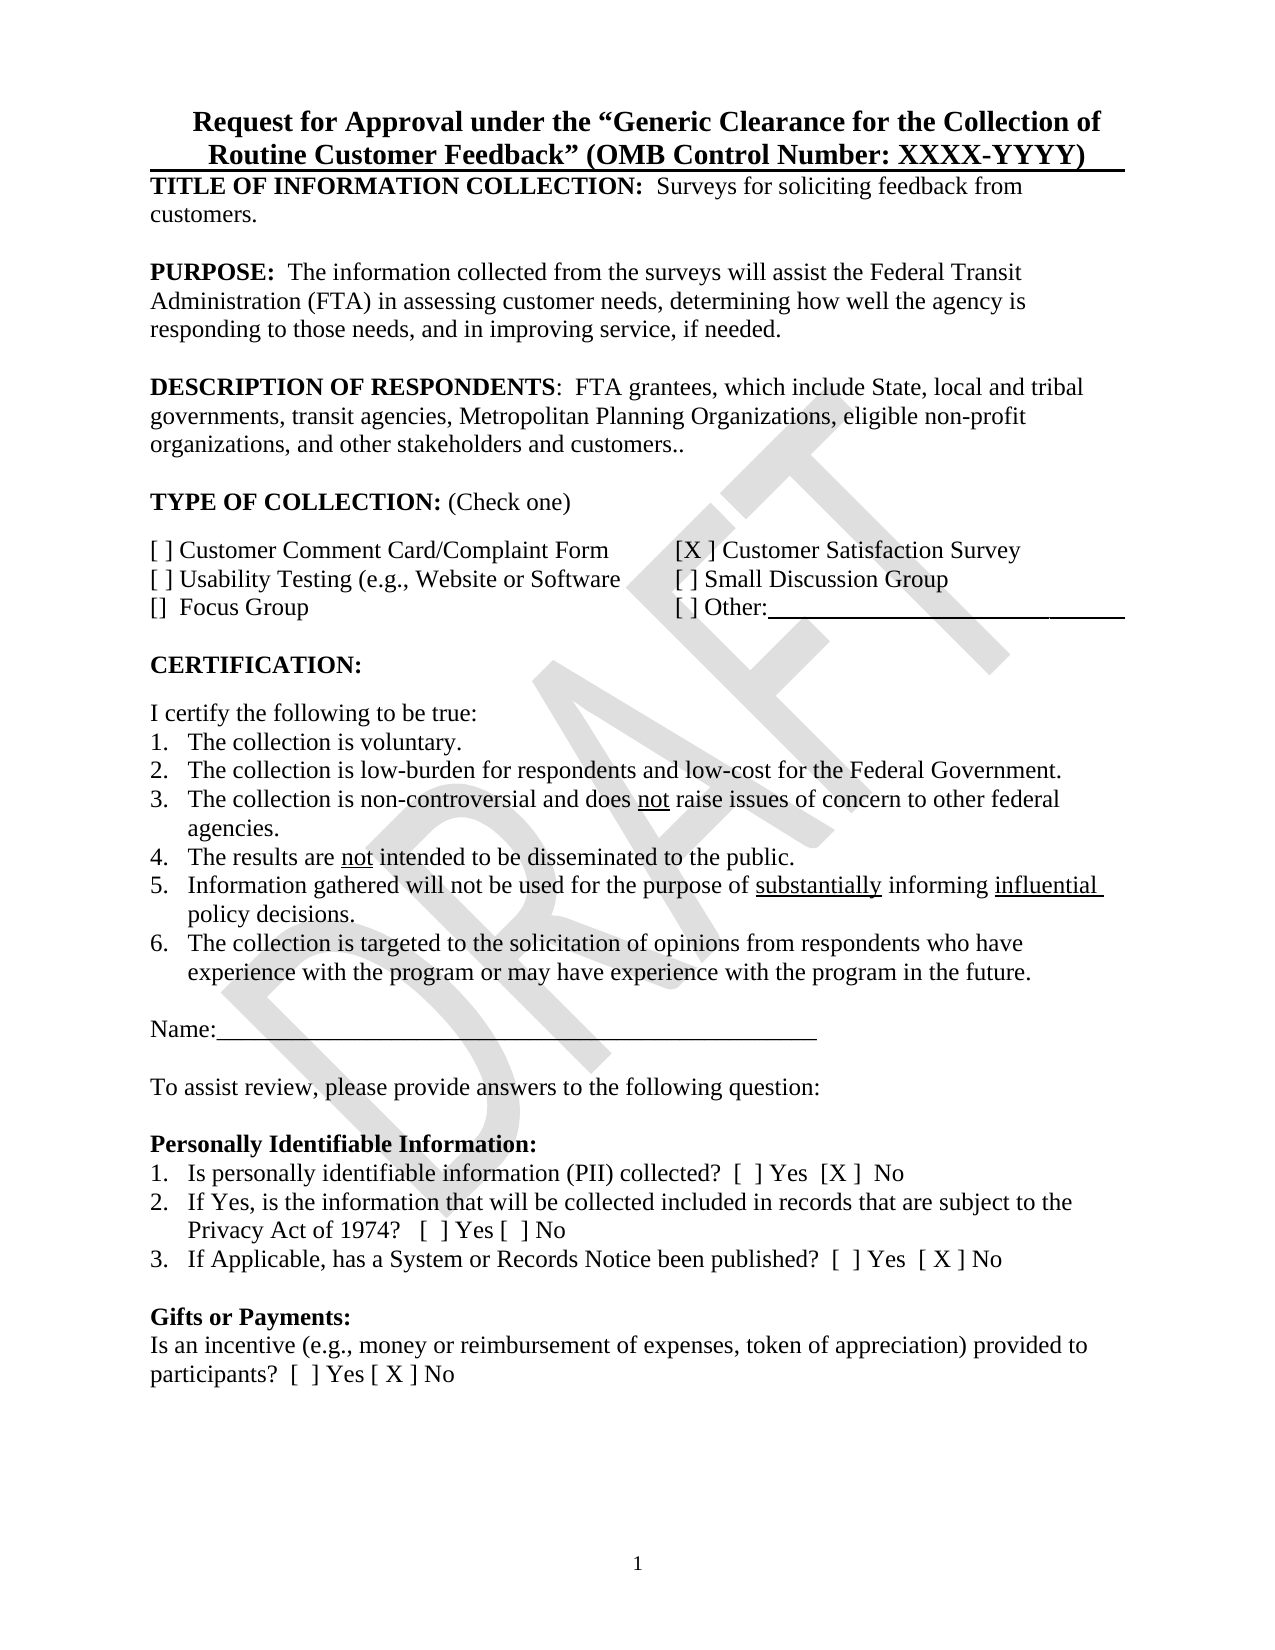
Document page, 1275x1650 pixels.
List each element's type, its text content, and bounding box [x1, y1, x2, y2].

list The results are not intended to be disseminated to the public. [150, 842, 1125, 870]
text [] Focus Group [ ] Other: ______________________ [150, 592, 1125, 621]
text To assist review, please provide answers to the following question: [150, 1072, 1125, 1100]
list The collection is low-burden for respondents and low-cost for the Federal Government. [150, 755, 1125, 784]
list The collection is targeted to the solicitation of opinions from respondents who have experience with the program or may have experience with the program in the future. [150, 928, 1125, 985]
text DESCRIPTION OF RESPONDENTS: FTA grantees, which include State, local and tribal governments, transit agencies, Metropolitan Planning Organizations, eligible non-profit organizations, and other stakeholders and customers.. [150, 372, 1125, 458]
subtitle Request for Approval under the “Generic Clearance for the Collection of Routine Customer Feedback” (OMB Control Number: XXXX-YYYY) [150, 104, 1144, 171]
text TITLE OF INFORMATION COLLECTION: Surveys for soliciting feedback from customers. [150, 172, 1125, 228]
text Is an incentive (e.g., money or reimbursement of expenses, token of appreciation) provided to participants? [ ] Yes [ X ] No [150, 1330, 1125, 1388]
list Information gathered will not be used for the purpose of substantially informing influential policy decisions. [150, 870, 1125, 928]
text [ ] Customer Comment Card/Complaint Form [X ] Customer Satisfaction Survey [150, 535, 1125, 564]
text I certify the following to be true: [150, 698, 1125, 727]
list The collection is non-controversial and does not raise issues of concern to other federal agencies. [150, 784, 1125, 842]
text Personally Identifiable Information: [150, 1129, 1125, 1158]
list Gifts or Payments: [150, 1302, 1125, 1330]
list If Applicable, has a System or Records Notice been published? [ ] Yes [ X ] No [150, 1244, 1125, 1273]
text TYPE OF COLLECTION: (Check one) [150, 487, 1125, 516]
list The collection is voluntary. [150, 727, 1125, 755]
text PURPOSE: The information collected from the surveys will assist the Federal Transit Administration (FTA) in assessing customer needs, determining how well the agency is responding to those needs, and in improving service, if needed. [150, 257, 1125, 343]
list If Yes, is the information that will be collected included in records that are subject to the Privacy Act of 1974? [ ] Yes [ ] No [150, 1187, 1125, 1244]
list Is personally identifiable information (PII) collected? [ ] Yes [X ] No [150, 1158, 1125, 1187]
text Name:________________________________________________ [150, 1014, 1125, 1043]
text [ ] Usability Testing (e.g., Website or Software [ ] Small Discussion Group [150, 564, 1125, 592]
text CERTIFICATION: [150, 650, 1125, 679]
